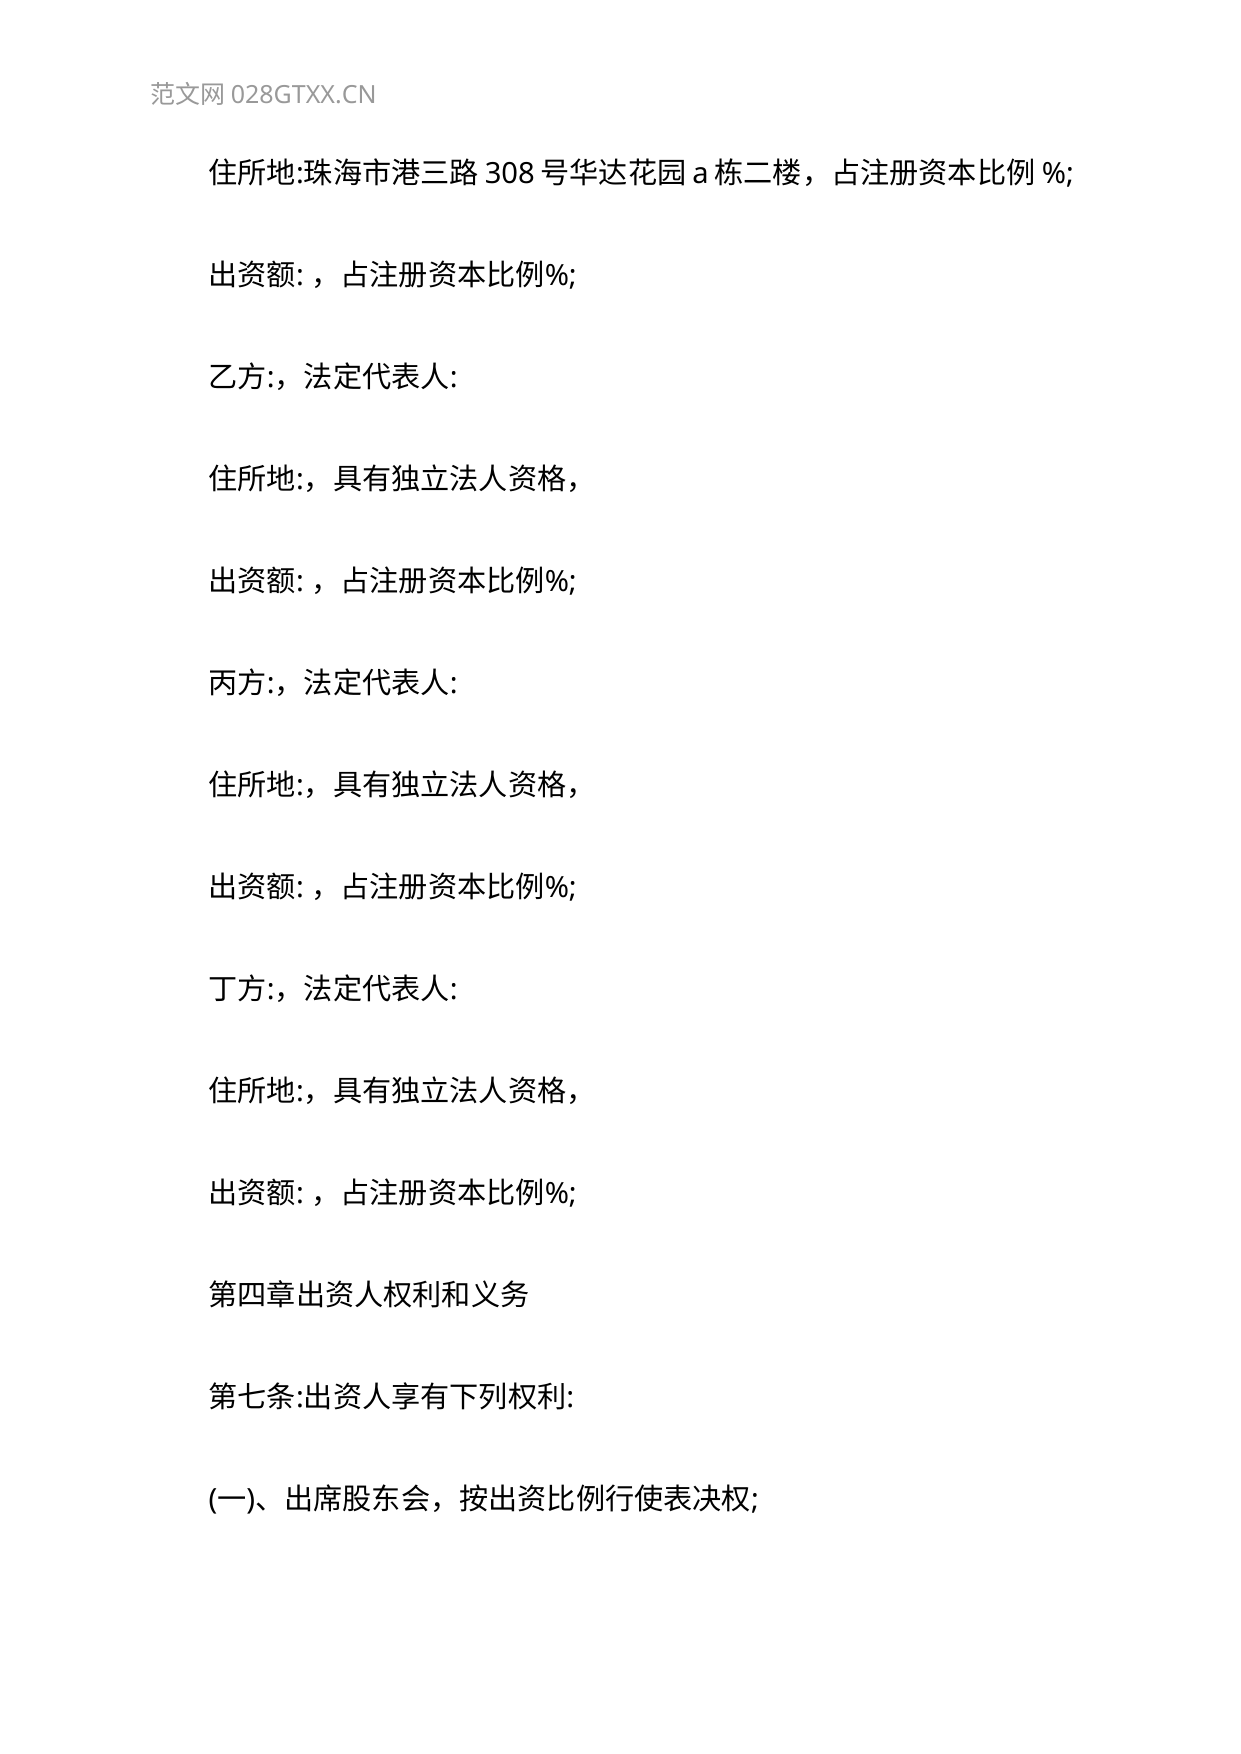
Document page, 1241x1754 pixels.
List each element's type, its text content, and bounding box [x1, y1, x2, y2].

text 出资额: ，占注册资本比例%; [150, 558, 1090, 600]
text 丙方:，法定代表人: [150, 660, 1090, 702]
text 出资额: ，占注册资本比例%; [150, 864, 1090, 906]
text 住所地:珠海市港三路308号华达花园a栋二楼，占注册资本比例 %; [150, 150, 1090, 192]
text 第四章出资人权利和义务 [150, 1272, 1090, 1314]
text 住所地:，具有独立法人资格， [150, 456, 1090, 498]
text (一)、出席股东会，按出资比例行使表决权; [150, 1476, 1090, 1518]
text 出资额: ，占注册资本比例%; [150, 1170, 1090, 1212]
text 乙方:，法定代表人: [150, 354, 1090, 396]
text 住所地:，具有独立法人资格， [150, 1068, 1090, 1110]
text 出资额: ，占注册资本比例%; [150, 252, 1090, 294]
text 第七条:出资人享有下列权利: [150, 1373, 1090, 1416]
text 丁方:，法定代表人: [150, 966, 1090, 1008]
text 住所地:，具有独立法人资格， [150, 762, 1090, 804]
